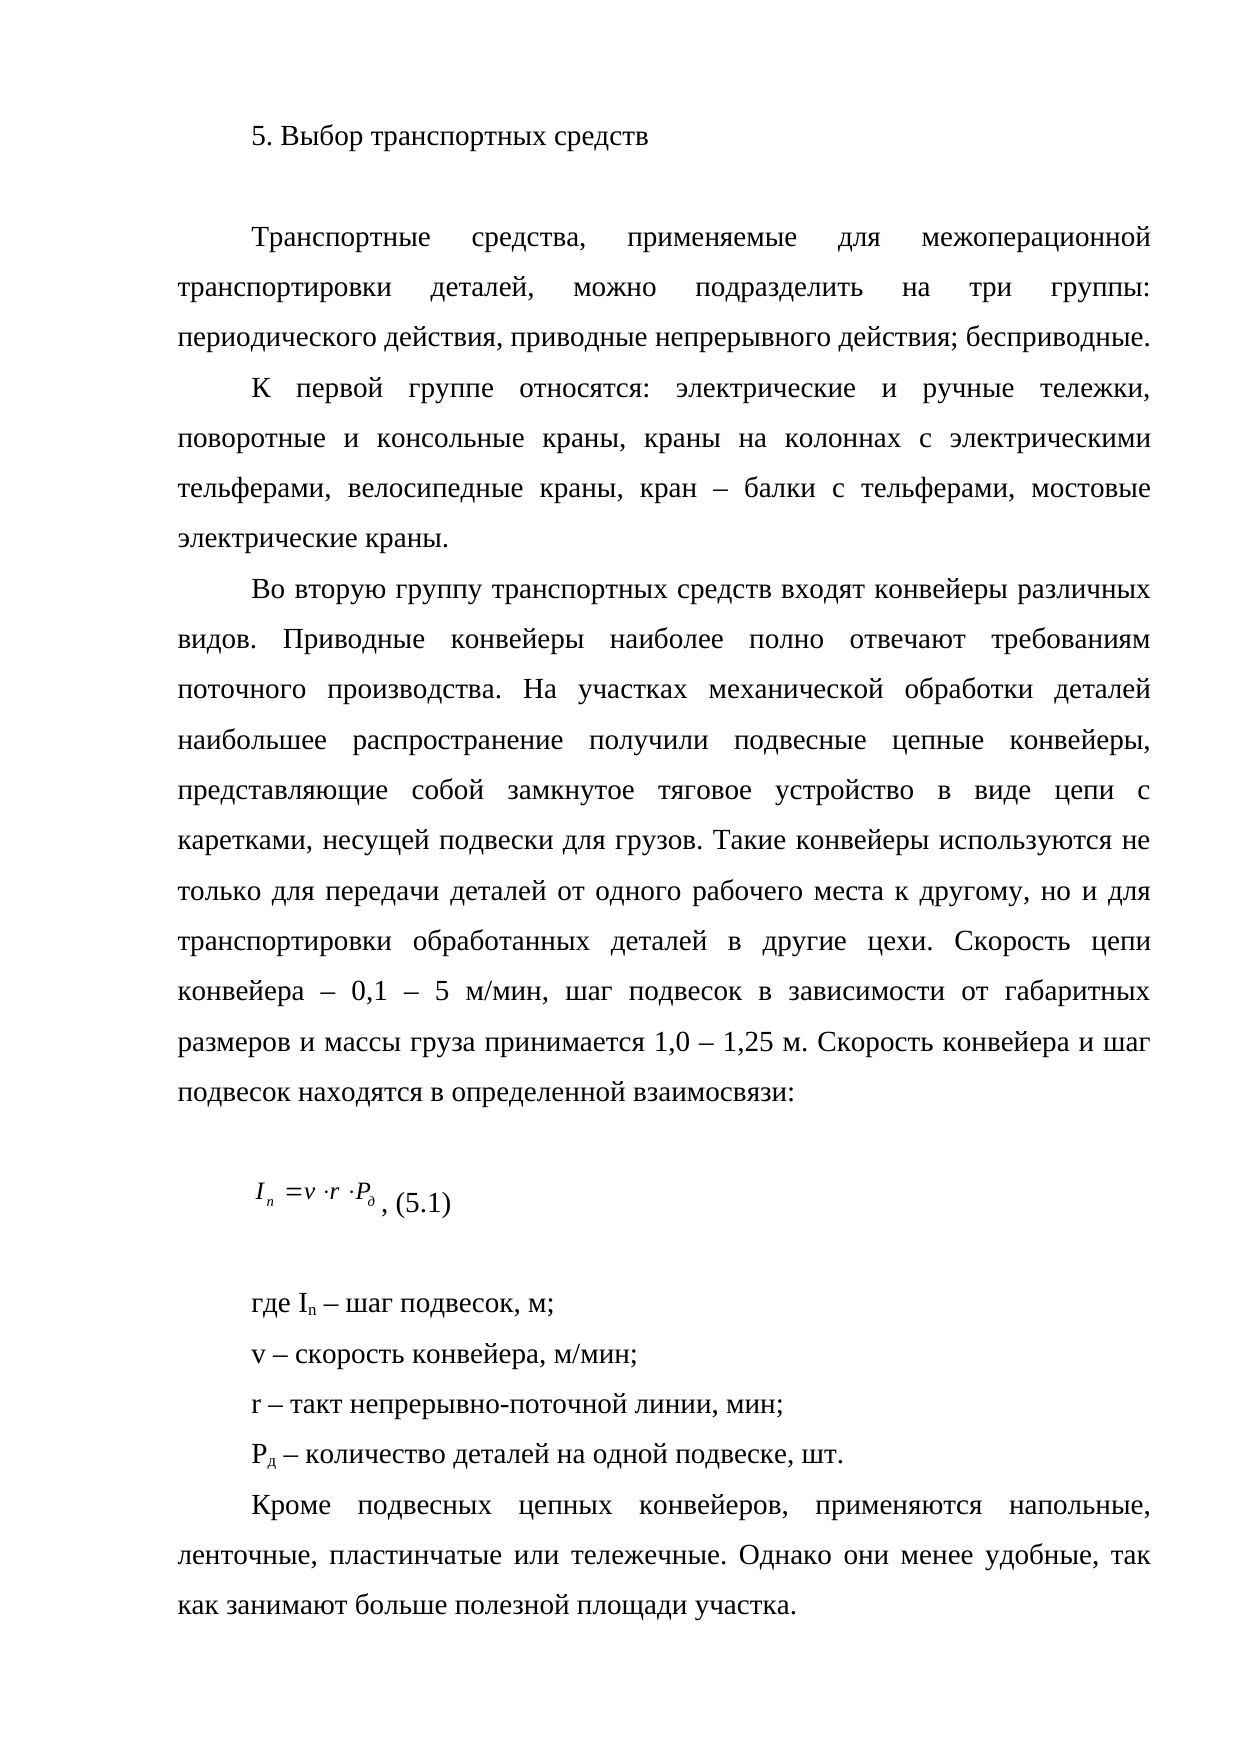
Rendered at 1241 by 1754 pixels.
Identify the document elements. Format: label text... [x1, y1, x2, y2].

subtitle Транспортные средства, применяемые для межоперационной транспортировки деталей, можно подразделить на три группы: периодического действия, приводные непрерывного действия; бесприводные. [177, 219, 1152, 353]
subtitle где In – шаг подвесок, м; [177, 1286, 1152, 1319]
subtitle Кроме подвесных цепных конвейеров, применяются напольные, ленточные, пластинчатые или тележечные. Однако они менее удобные, так как занимают больше полезной площади участка. [177, 1487, 1152, 1621]
subtitle 5. Выбор транспортных средств [177, 118, 1152, 152]
subtitle r – такт непрерывно-поточной линии, мин; [177, 1386, 1152, 1420]
subtitle Рд – количество деталей на одной подвеске, шт. [177, 1437, 1152, 1470]
subtitle v – скорость конвейера, м/мин; [177, 1336, 1152, 1369]
subtitle , (5.1) [177, 1175, 1152, 1218]
subtitle К первой группе относятся: электрические и ручные тележки, поворотные и консольные краны, краны на колоннах с электрическими тельферами, велосипедные краны, кран – балки с тельферами, мостовые электрические краны. [177, 370, 1152, 554]
subtitle Во вторую группу транспортных средств входят конвейеры различных видов. Приводные конвейеры наиболее полно отвечают требованиям поточного производства. На участках механической обработки деталей наибольшее распространение получили подвесные цепные конвейеры, представляющие собой замкнутое тяговое устройство в виде цепи с каретками, несущей подвески для грузов. Такие конвейеры используются не только для передачи деталей от одного рабочего места к другому, но и для транспортировки обработанных деталей в другие цехи. Скорость цепи конвейера – 0,1 – 5 м/мин, шаг подвесок в зависимости от габаритных размеров и массы груза принимается 1,0 – 1,25 м. Скорость конвейера и шаг подвесок находятся в определенной взаимосвязи: [177, 571, 1152, 1108]
